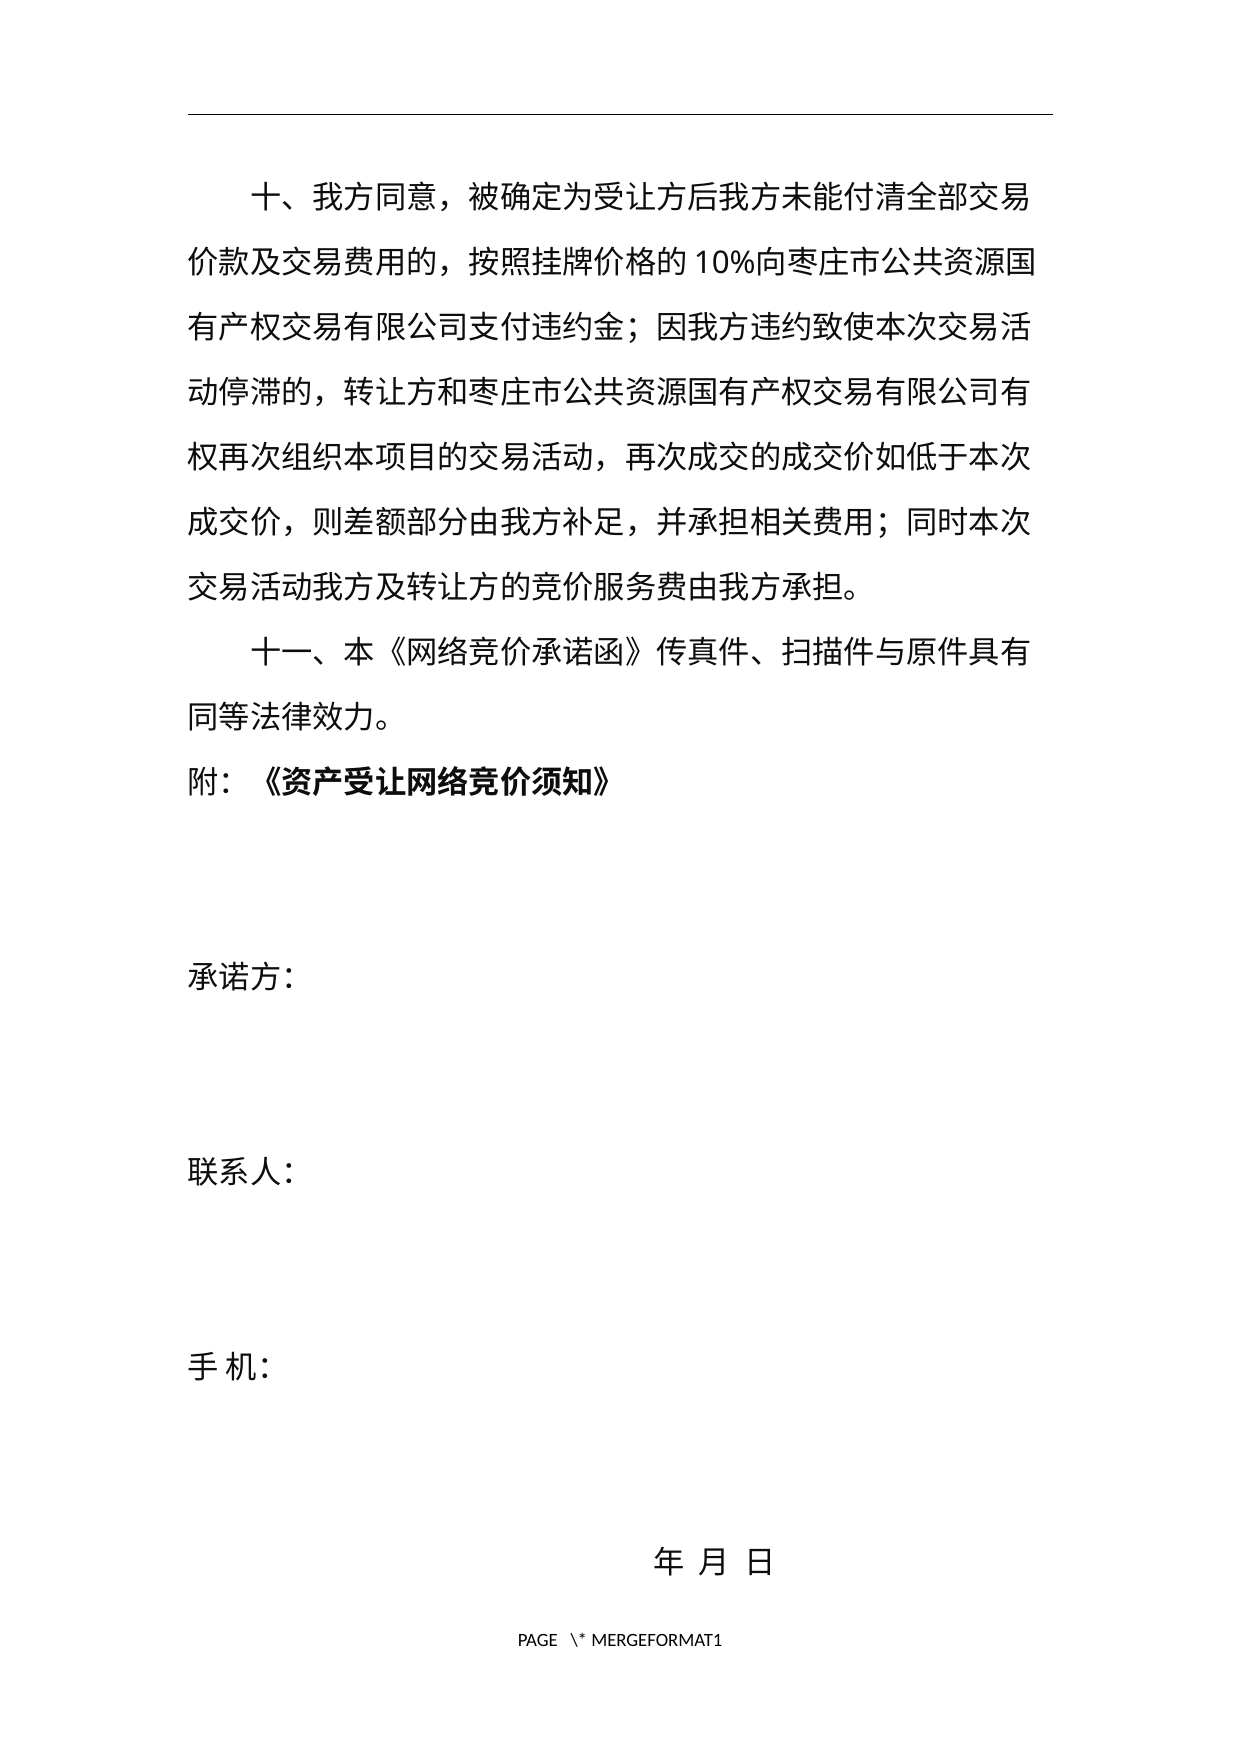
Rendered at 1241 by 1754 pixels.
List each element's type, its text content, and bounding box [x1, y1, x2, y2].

text 十、我方同意，被确定为受让方后我方未能付清全部交易价款及交易费用的，按照挂牌价格的10%向枣庄市公共资源国有产权交易有限公司支付违约金；因我方违约致使本次交易活动停滞的，转让方和枣庄市公共资源国有产权交易有限公司有权再次组织本项目的交易活动，再次成交的成交价如低于本次成交价，则差额部分由我方补足，并承担相关费用；同时本次交易活动我方及转让方的竞价服务费由我方承担。 [187, 162, 1053, 617]
text 十一、本《网络竞价承诺函》传真件、扫描件与原件具有同等法律效力。 [187, 617, 1053, 747]
text 年 月 日 [187, 1527, 1053, 1592]
text 联系人： [187, 1137, 1053, 1202]
text 附：《资产受让网络竞价须知》 [187, 747, 1053, 812]
text 手 机： [187, 1332, 1053, 1397]
text 承诺方： [187, 942, 1053, 1007]
